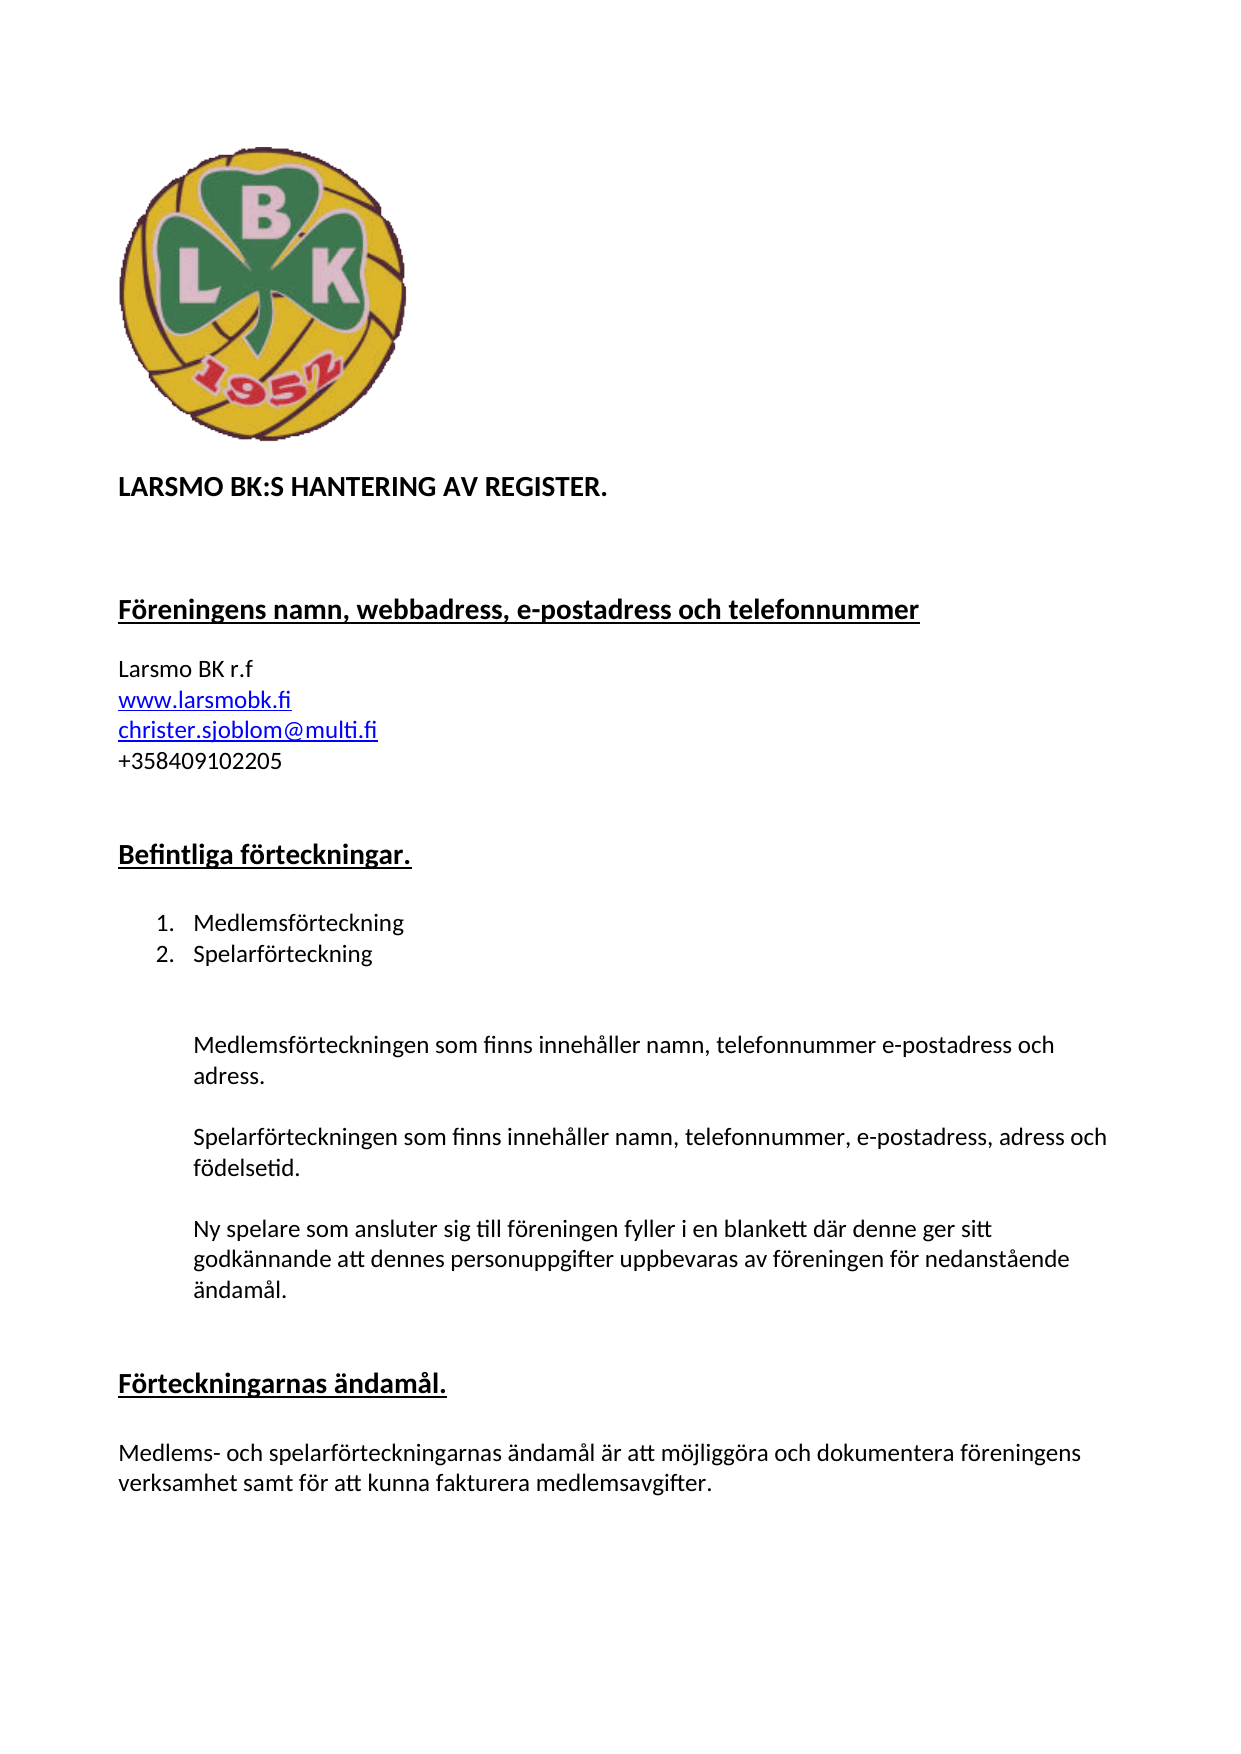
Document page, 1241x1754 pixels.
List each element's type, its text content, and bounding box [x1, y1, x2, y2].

text +358409102205 [118, 745, 1122, 775]
text Larsmo BK r.f [118, 653, 1122, 684]
text LARSMO BK:S HANTERING AV REGISTER. [118, 468, 1122, 503]
list Medlemsförteckning [156, 908, 1122, 938]
text christer.sjoblom@multi.fi [118, 714, 1122, 745]
text Medlemsförteckningen som finns innehåller namn, telefonnummer e-postadress och adress. [193, 1030, 1122, 1091]
list Spelarförteckning [156, 938, 1122, 969]
text Ny spelare som ansluter sig till föreningen fyller i en blankett där denne ger sitt godkännande att dennes personuppgifter uppbevaras av föreningen för nedanstående [193, 1213, 1122, 1274]
text Förteckningarnas ändamål. [118, 1365, 1122, 1401]
text www.larsmobk.fi [118, 684, 1122, 714]
text ändamål. [193, 1274, 1122, 1304]
text Föreningens namn, webbadress, e-postadress och telefonnummer [118, 591, 1122, 627]
text Medlems- och spelarförteckningarnas ändamål är att möjliggöra och dokumentera föreningens verksamhet samt för att kunna fakturera medlemsavgifter. [118, 1437, 1122, 1498]
text födelsetid. [193, 1152, 1122, 1182]
text Befintliga förteckningar. [118, 836, 1122, 872]
text Spelarförteckningen som finns innehåller namn, telefonnummer, e-postadress, adress och [193, 1121, 1122, 1152]
